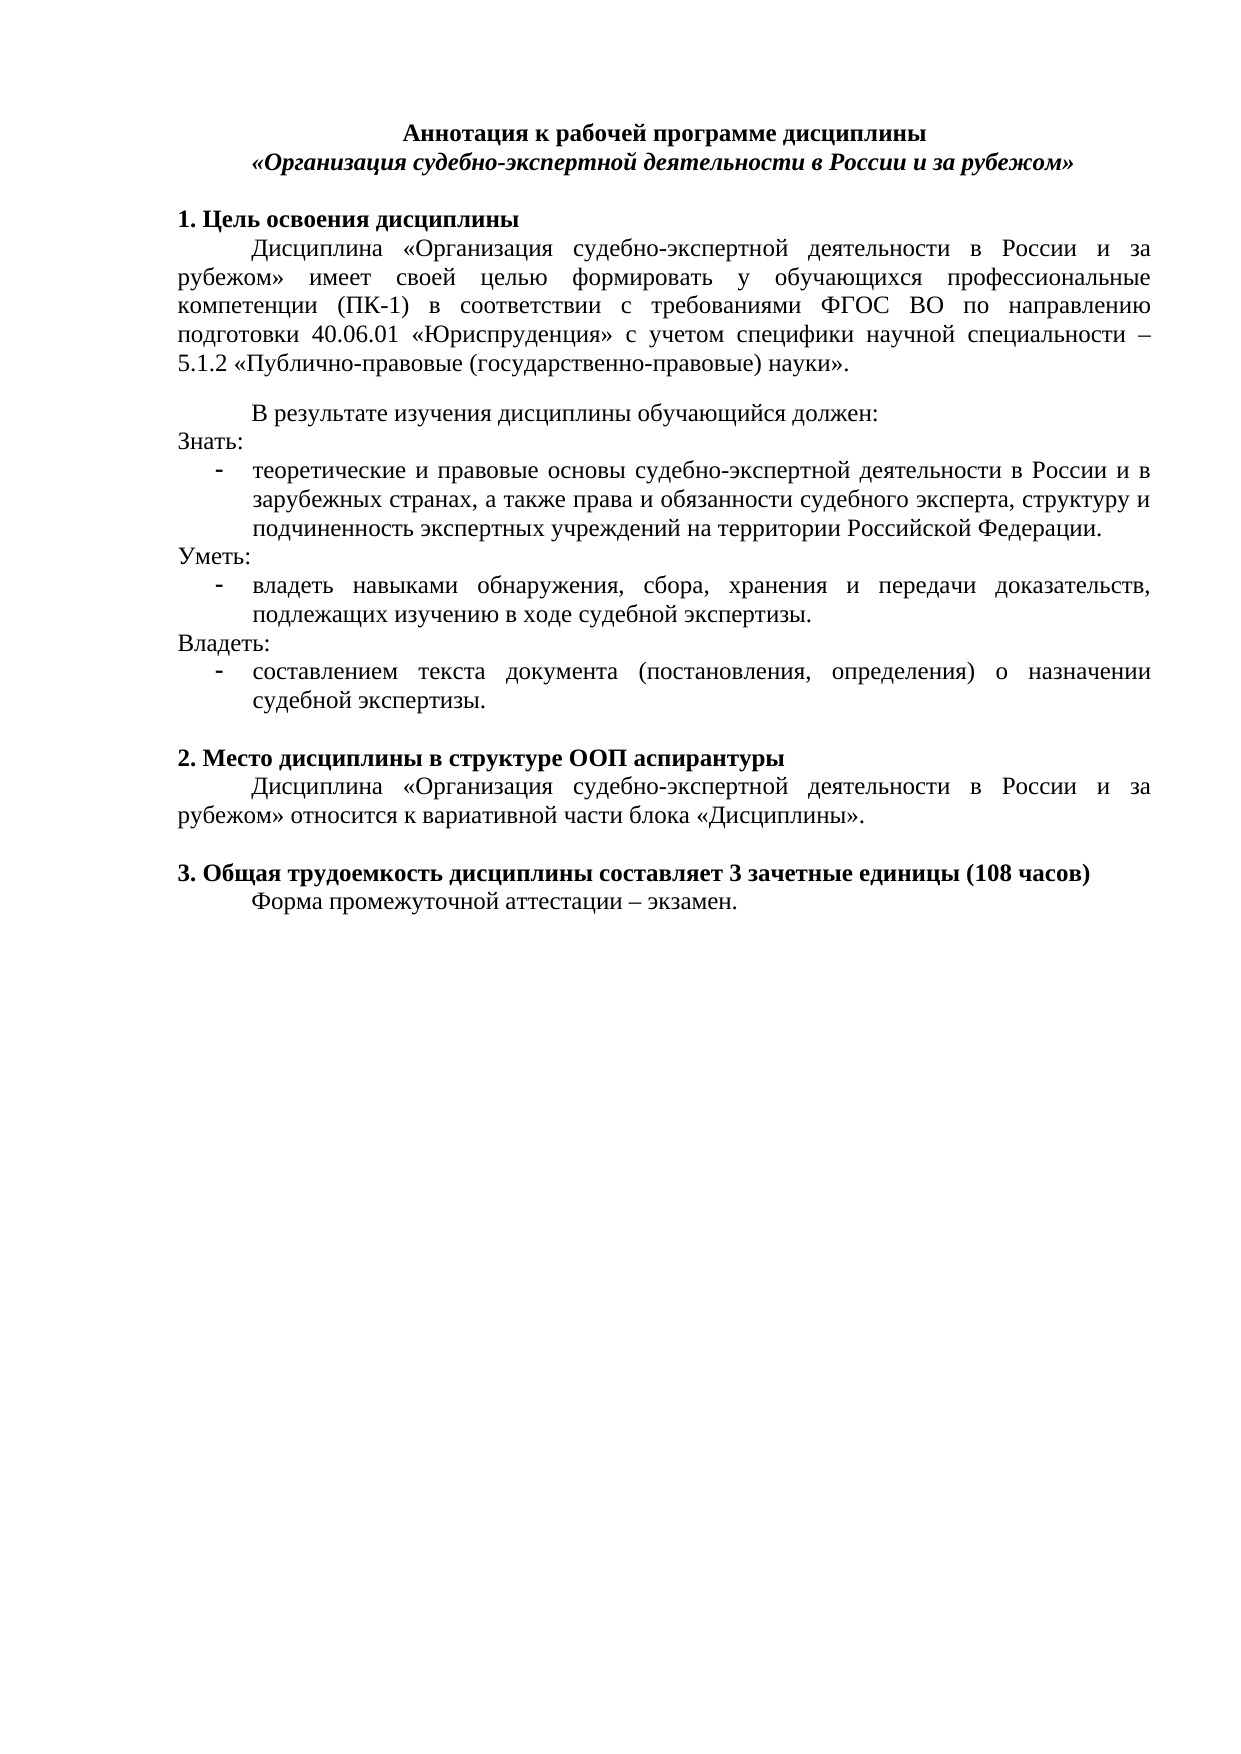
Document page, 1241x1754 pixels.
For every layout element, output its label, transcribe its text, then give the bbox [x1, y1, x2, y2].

text Владеть: [177, 628, 1152, 656]
text «Организация судебно-экспертной деятельности в России и за рубежом» [177, 147, 1152, 176]
list теоретические и правовые основы судебно-экспертной деятельности в России и в зарубежных странах, а также права и обязанности судебного эксперта, структуру и подчиненность экспертных учреждений на территории Российской Федерации. [215, 455, 1152, 541]
text 3. Общая трудоемкость дисциплины составляет 3 зачетные единицы (108 часов) [177, 858, 1152, 886]
text Дисциплина «Организация судебно-экспертной деятельности в России и за рубежом» имеет своей целью формировать у обучающихся профессиональные компетенции (ПК-1) в соответствии с требованиями ФГОС ВО по направлению подготовки 40.06.01 «Юриспруденция» с учетом специфики научной специальности – 5.1.2 «Публично-правовые (государственно-правовые) науки». [177, 233, 1152, 377]
list составлением текста документа (постановления, определения) о назначении судебной экспертизы. [215, 656, 1152, 714]
text 1. Цель освоения дисциплины [177, 204, 1152, 233]
text Дисциплина «Организация судебно-экспертной деятельности в России и за рубежом» относится к вариативной части блока «Дисциплины». [177, 771, 1152, 829]
text Знать: [177, 426, 1152, 455]
text Форма промежуточной аттестации – экзамен. [177, 886, 1152, 915]
list владеть навыками обнаружения, сбора, хранения и передачи доказательств, подлежащих изучению в ходе судебной экспертизы. [215, 570, 1152, 628]
text Уметь: [177, 541, 1152, 570]
text 2. Место дисциплины в структуре ООП аспирантуры [177, 743, 1152, 771]
text В результате изучения дисциплины обучающийся должен: [177, 398, 1152, 426]
text Аннотация к рабочей программе дисциплины [177, 118, 1152, 147]
